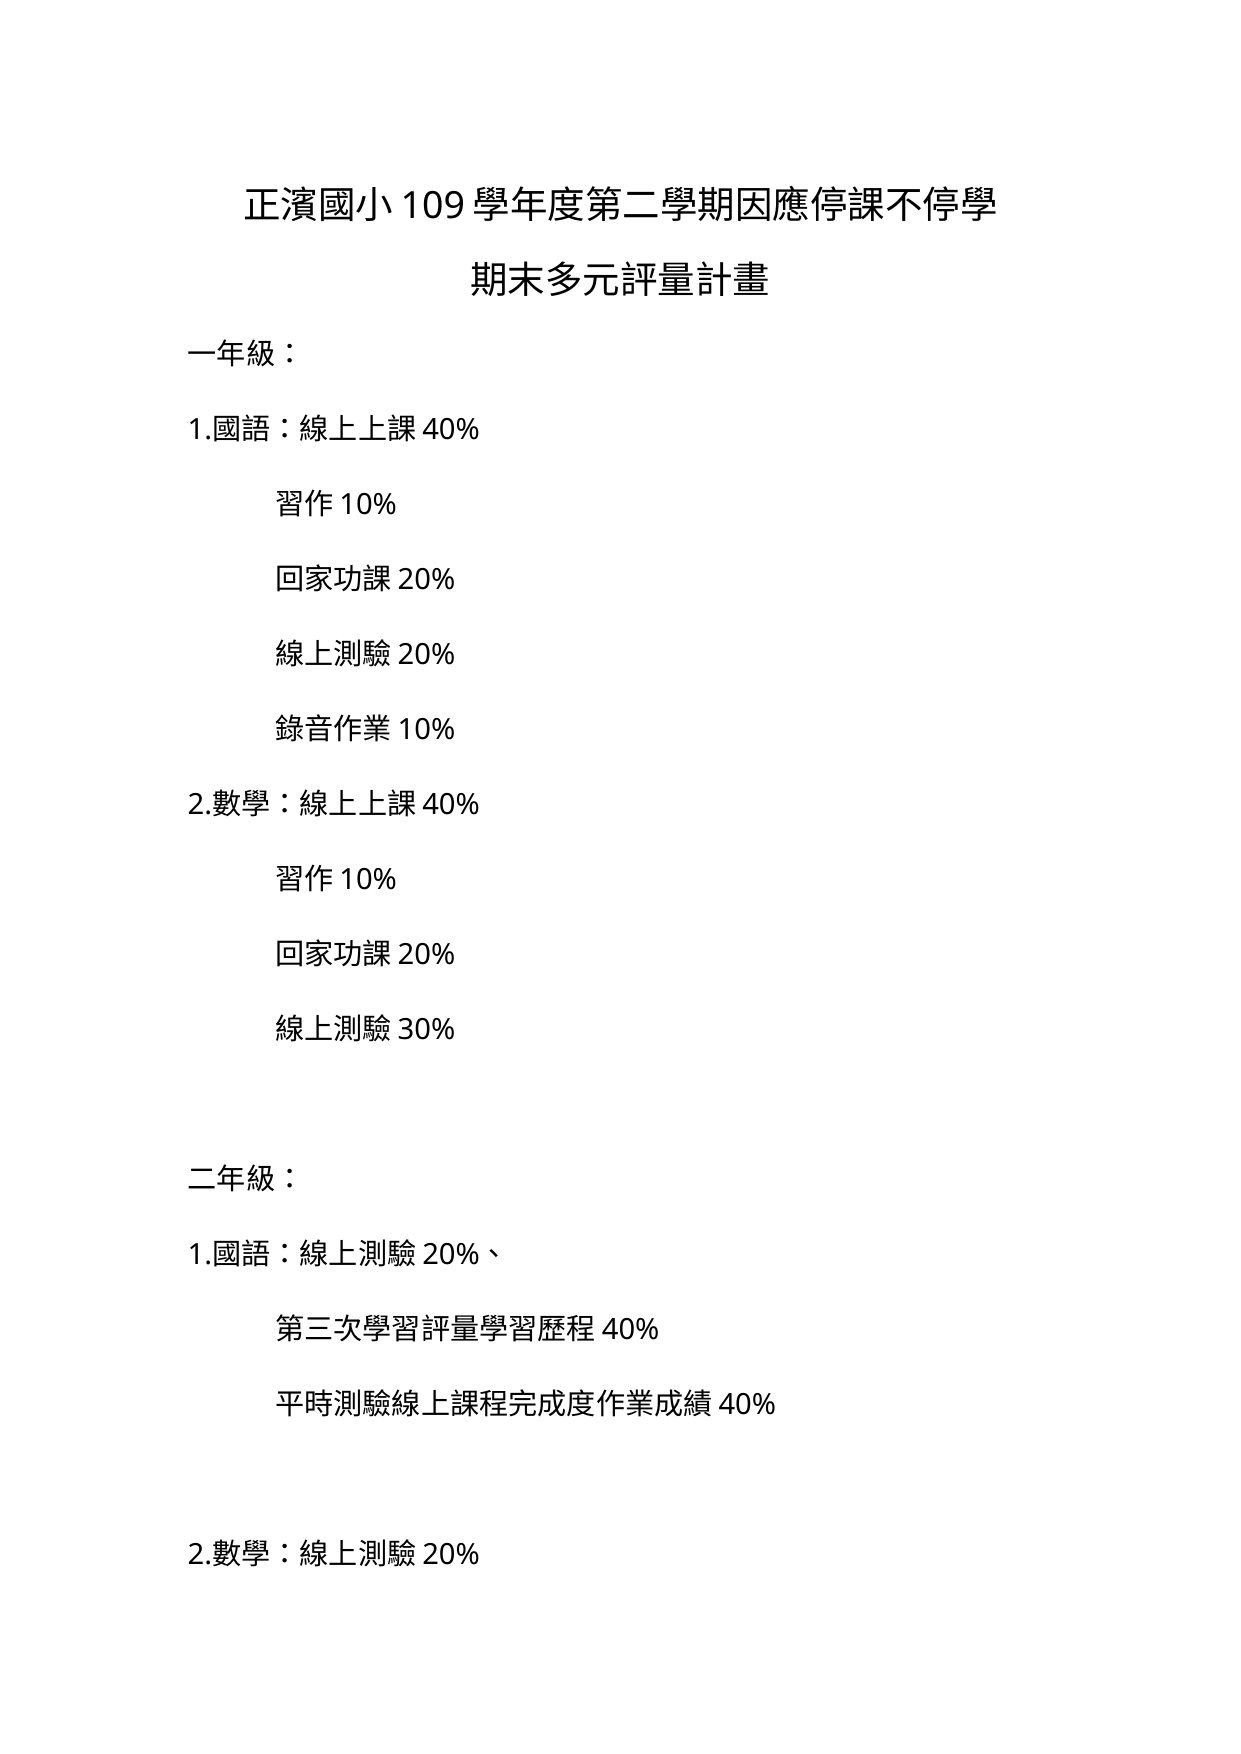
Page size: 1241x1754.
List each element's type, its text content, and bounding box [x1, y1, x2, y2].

text 一年級： [187, 314, 1053, 389]
text 2.數學：線上測驗20% [187, 1514, 1053, 1589]
text 習作10% [187, 464, 1053, 539]
text 線上測驗30% [187, 989, 1053, 1064]
text 線上測驗20% [187, 614, 1053, 689]
text 回家功課20% [187, 914, 1053, 989]
text 1.國語：線上測驗20%、 [187, 1214, 1053, 1289]
text 正濱國小109學年度第二學期因應停課不停學 [187, 164, 1053, 239]
text 第三次學習評量學習歷程40% [187, 1289, 1053, 1364]
text 期末多元評量計畫 [187, 239, 1053, 314]
text 1.國語：線上上課40% [187, 389, 1053, 464]
text 回家功課20% [187, 539, 1053, 614]
text 平時測驗線上課程完成度作業成績40% [187, 1364, 1053, 1439]
text 二年級： [187, 1139, 1053, 1214]
text 2.數學：線上上課40% [187, 764, 1053, 839]
text 錄音作業10% [187, 689, 1053, 764]
text 習作10% [187, 839, 1053, 914]
